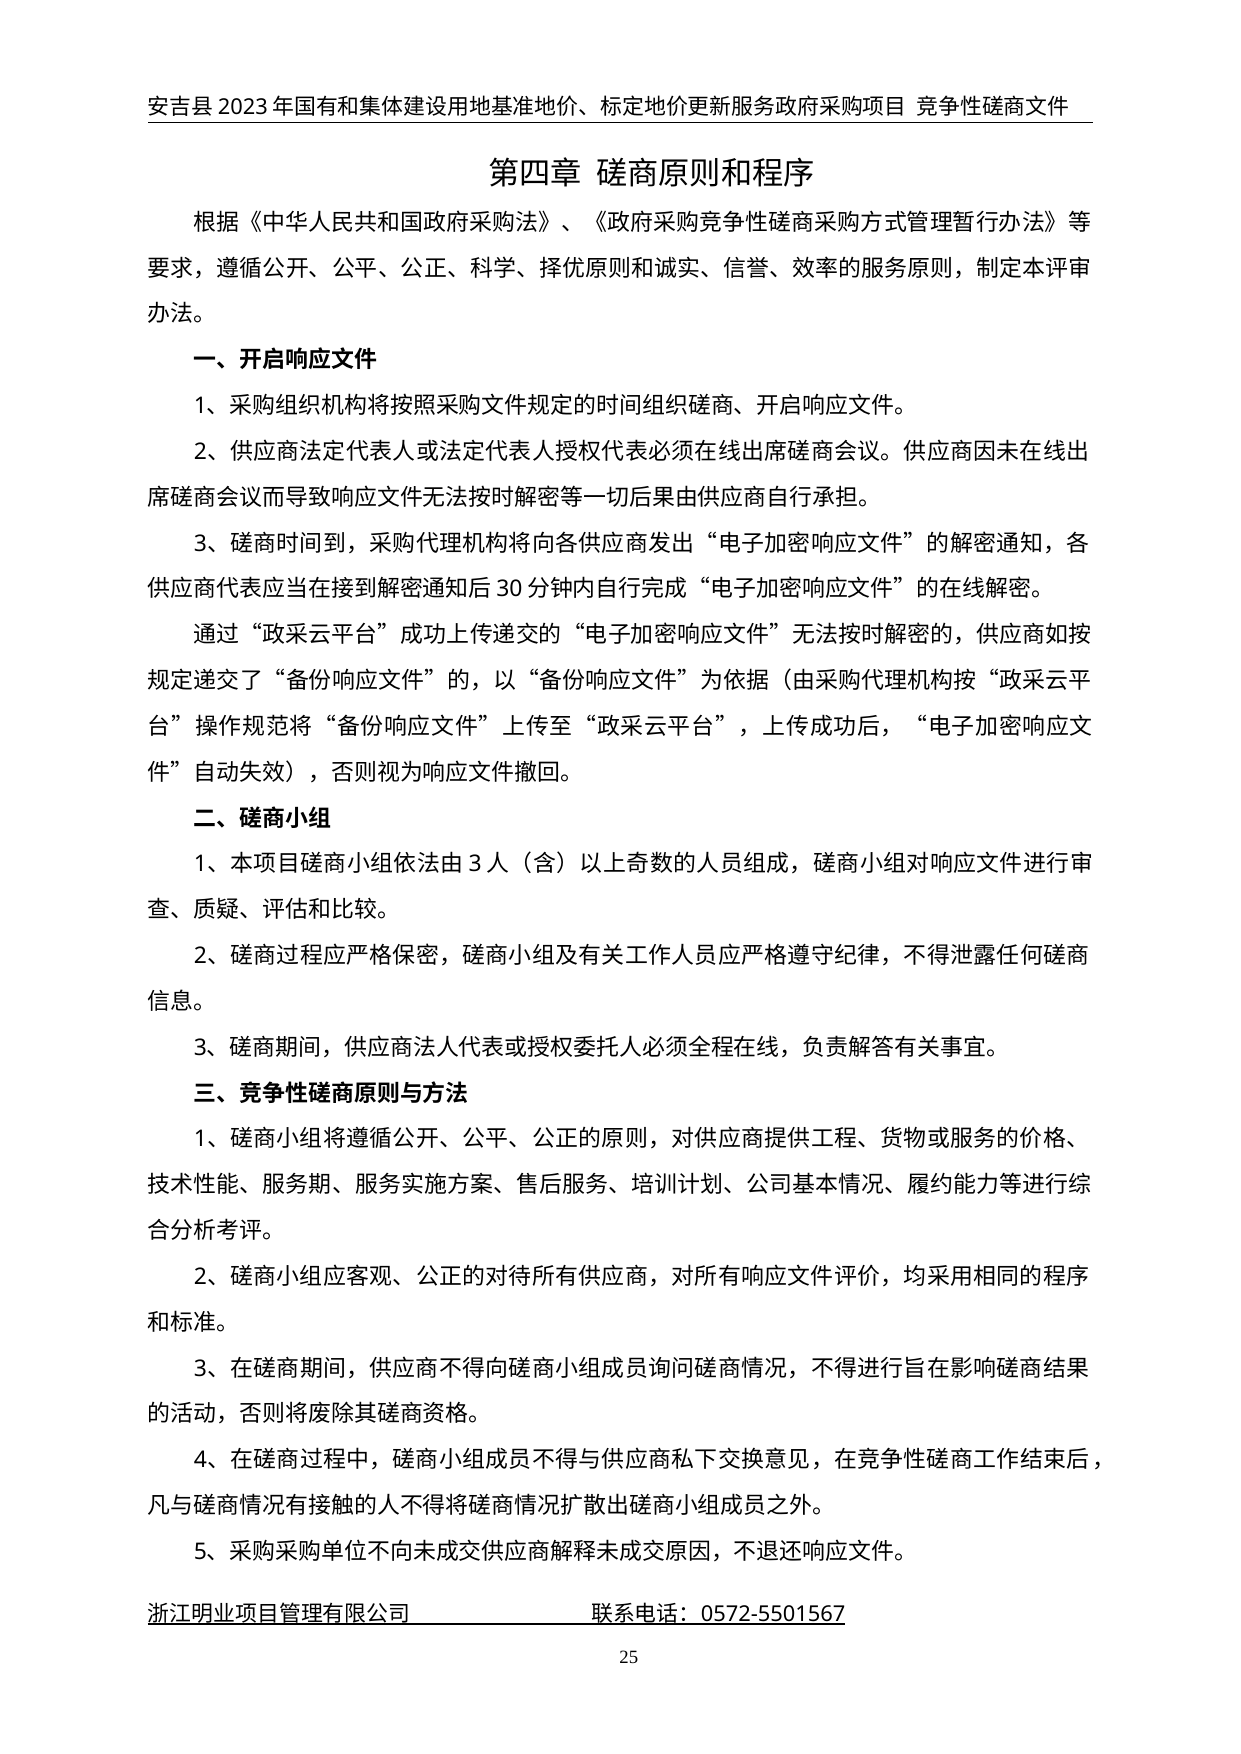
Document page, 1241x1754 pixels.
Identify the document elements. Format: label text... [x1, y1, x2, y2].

text 1、采购组织机构将按照采购文件规定的时间组织磋商、开启响应文件。 [148, 377, 1093, 423]
text 5、采购采购单位不向未成交供应商解释未成交原因，不退还响应文件。 [148, 1523, 1093, 1568]
text 2、磋商过程应严格保密，磋商小组及有关工作人员应严格遵守纪律，不得泄露任何磋商信息。 [148, 927, 1093, 1018]
text 1、磋商小组将遵循公开、公平、公正的原则，对供应商提供工程、货物或服务的价格、技术性能、服务期、服务实施方案、售后服务、培训计划、公司基本情况、履约能力等进行综合分析考评。 [148, 1110, 1093, 1248]
text 1、本项目磋商小组依法由3人（含）以上奇数的人员组成，磋商小组对响应文件进行审查、质疑、评估和比较。 [148, 835, 1093, 927]
text 3、磋商时间到，采购代理机构将向各供应商发出“电子加密响应文件”的解密通知，各供应商代表应当在接到解密通知后30分钟内自行完成“电子加密响应文件”的在线解密。 [148, 514, 1093, 606]
text 第四章 磋商原则和程序 [148, 148, 1093, 193]
subtitle 一、开启响应文件 [148, 331, 1093, 377]
text 2、磋商小组应客观、公正的对待所有供应商，对所有响应文件评价，均采用相同的程序和标准。 [148, 1248, 1093, 1339]
text 3、在磋商期间，供应商不得向磋商小组成员询问磋商情况，不得进行旨在影响磋商结果的活动，否则将废除其磋商资格。 [148, 1339, 1093, 1431]
text 通过“政采云平台”成功上传递交的“电子加密响应文件”无法按时解密的，供应商如按规定递交了“备份响应文件”的，以“备份响应文件”为依据（由采购代理机构按“政采云平台”操作规范将“备份响应文件”上传至“政采云平台”，上传成功后，“电子加密响应文件”自动失效），否则视为响应文件撤回。 [148, 606, 1093, 789]
text 4、在磋商过程中，磋商小组成员不得与供应商私下交换意见，在竞争性磋商工作结束后，凡与磋商情况有接触的人不得将磋商情况扩散出磋商小组成员之外。 [148, 1431, 1093, 1523]
subtitle 三、竞争性磋商原则与方法 [148, 1064, 1093, 1110]
text 2、供应商法定代表人或法定代表人授权代表必须在线出席磋商会议。供应商因未在线出席磋商会议而导致响应文件无法按时解密等一切后果由供应商自行承担。 [148, 423, 1093, 514]
text 3、磋商期间，供应商法人代表或授权委托人必须全程在线，负责解答有关事宜。 [148, 1018, 1093, 1064]
subtitle 二、磋商小组 [148, 789, 1093, 835]
text 根据《中华人民共和国政府采购法》、《政府采购竞争性磋商采购方式管理暂行办法》等要求，遵循公开、公平、公正、科学、择优原则和诚实、信誉、效率的服务原则，制定本评审办法。 [148, 193, 1093, 331]
